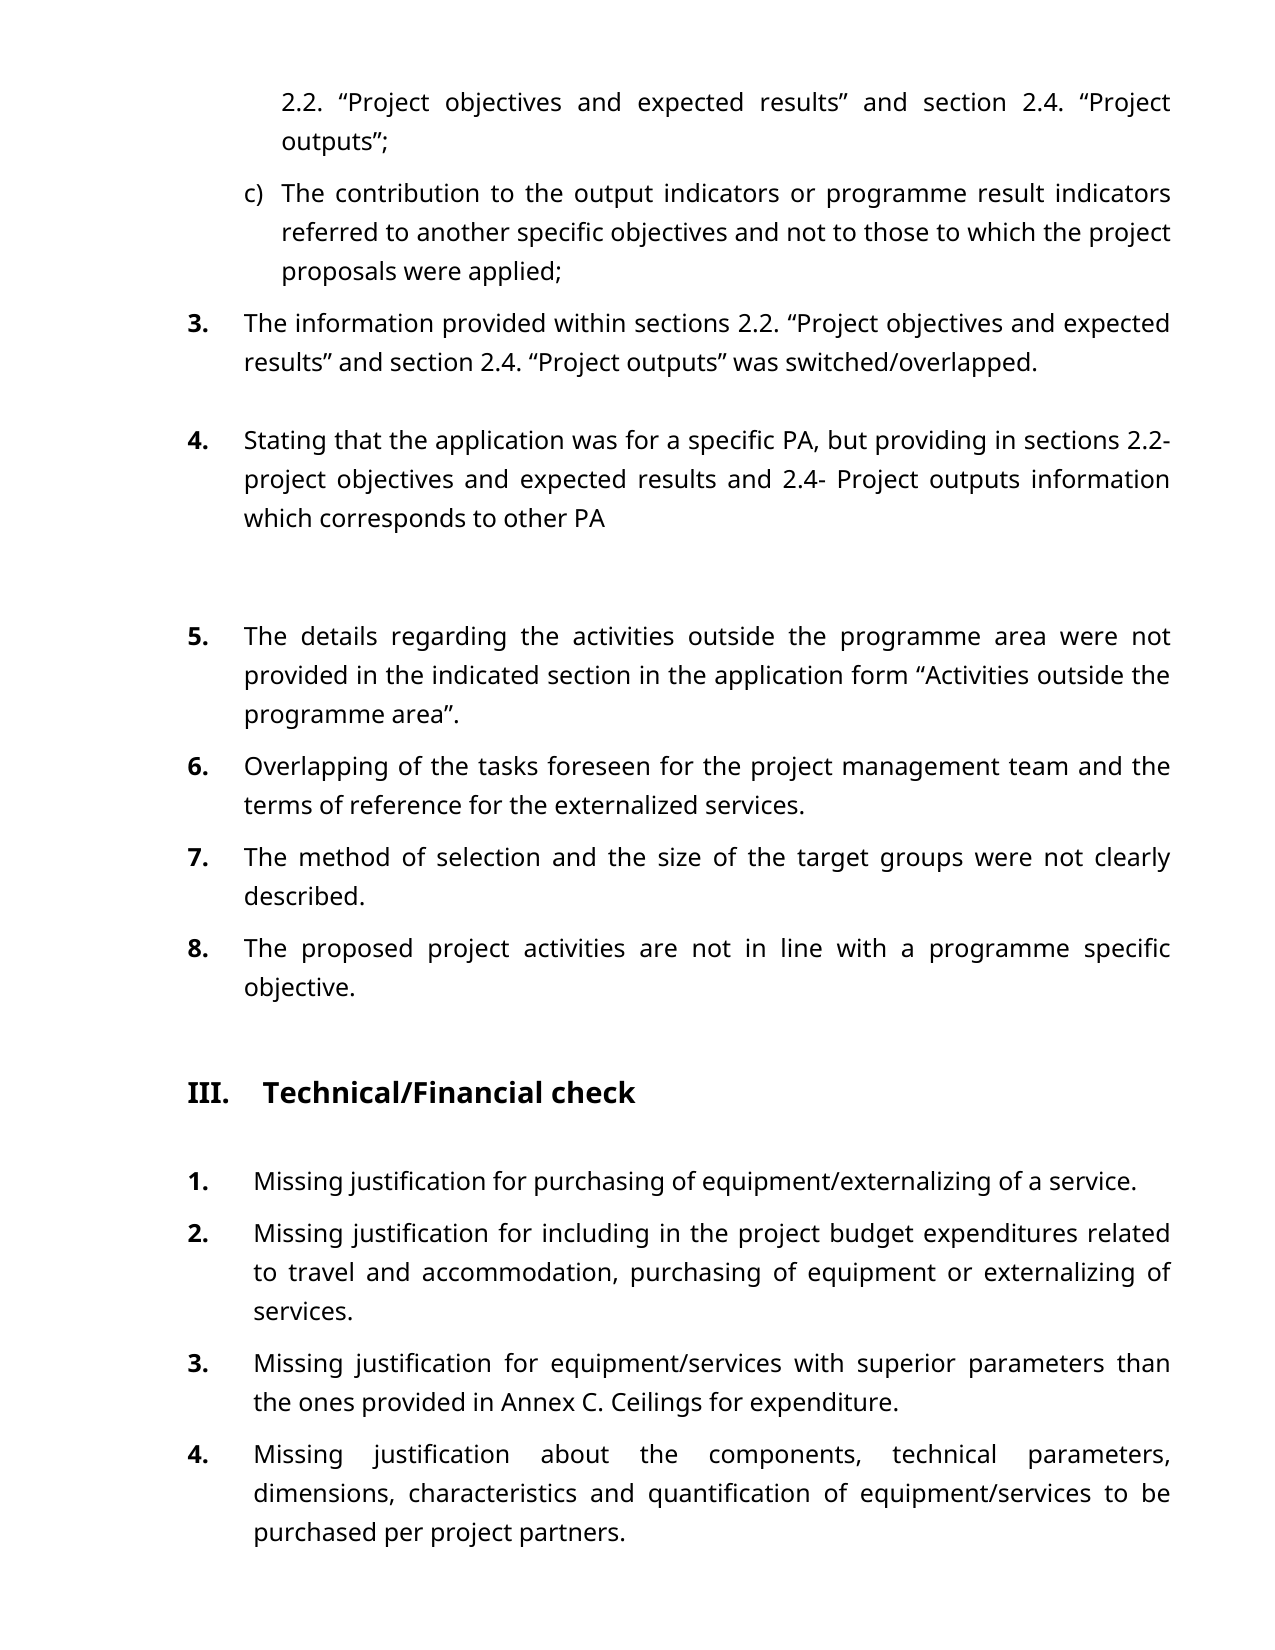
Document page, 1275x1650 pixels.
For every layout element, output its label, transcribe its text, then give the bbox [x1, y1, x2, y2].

list Missing justification for including in the project budget expenditures related to travel and accommodation, purchasing of equipment or externalizing of services. [187, 1216, 1172, 1328]
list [244, 84, 1172, 158]
list The information provided within sections 2.2. “Project objectives and expected results” and section 2.4. “Project outputs” was switched/overlapped. [187, 305, 1172, 378]
list The details regarding the activities outside the programme area were not provided in the indicated section in the application form “Activities outside the programme area”. [187, 618, 1172, 731]
list Missing justification about the components, technical parameters, dimensions, characteristics and quantification of equipment/services to be purchased per project partners. [187, 1436, 1172, 1549]
list Missing justification for purchasing of equipment/externalizing of a service. [187, 1164, 1172, 1198]
list Technical/Financial check [187, 1073, 1172, 1112]
list Stating that the application was for a specific PA, but providing in sections 2.2- project objectives and expected results and 2.4- Project outputs information which corresponds to other PA [187, 423, 1172, 535]
list Overlapping of the tasks foreseen for the project management team and the terms of reference for the externalized services. [187, 748, 1172, 822]
list Missing justification for equipment/services with superior parameters than the ones provided in Annex C. Ceilings for expenditure. [187, 1346, 1172, 1419]
list The proposed project activities are not in line with a programme specific objective. [187, 930, 1172, 1003]
list The method of selection and the size of the target groups were not clearly described. [187, 839, 1172, 913]
list The contribution to the output indicators or programme result indicators referred to another specific objectives and not to those to which the project proposals were applied; [244, 175, 1172, 288]
